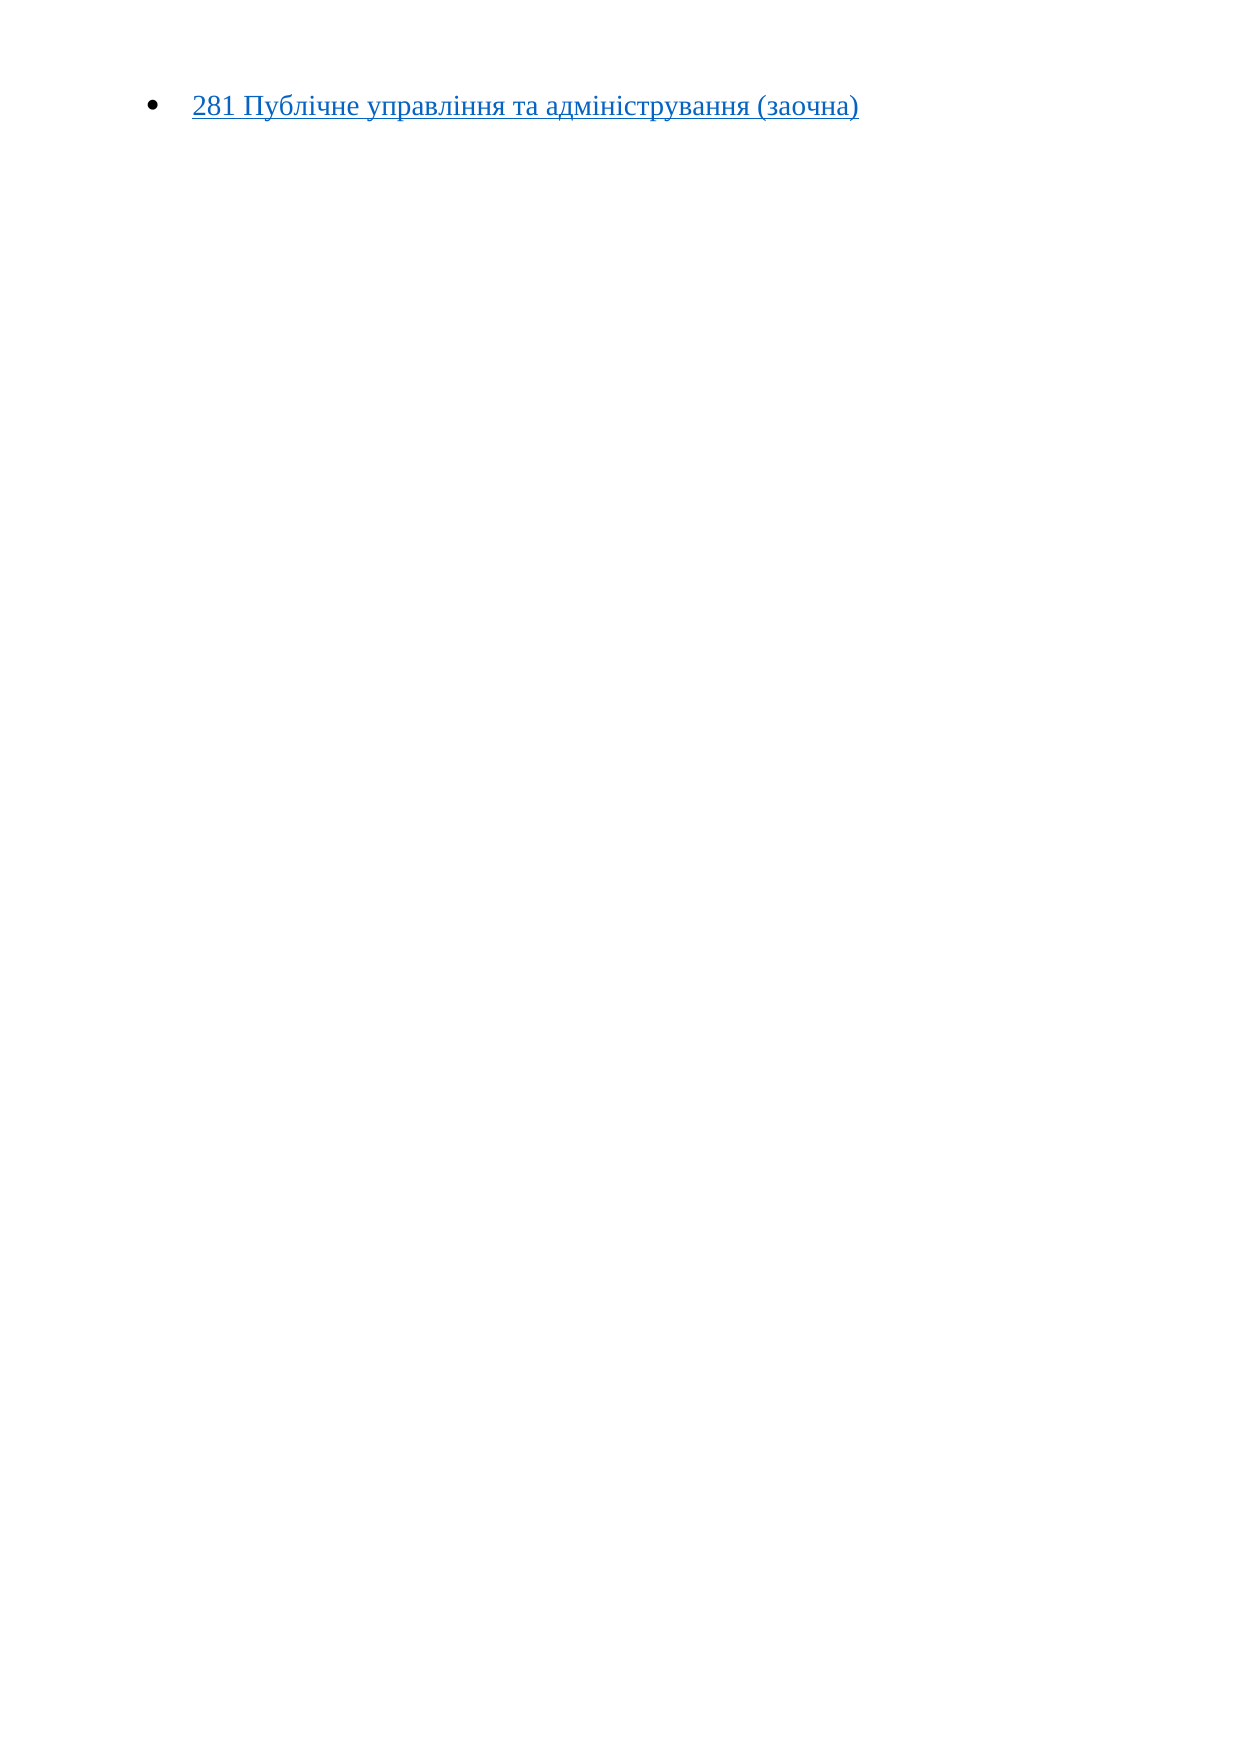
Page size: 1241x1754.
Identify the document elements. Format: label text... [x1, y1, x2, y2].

list 281 Публічне управління та адміністрування (заочна) [148, 88, 1152, 122]
